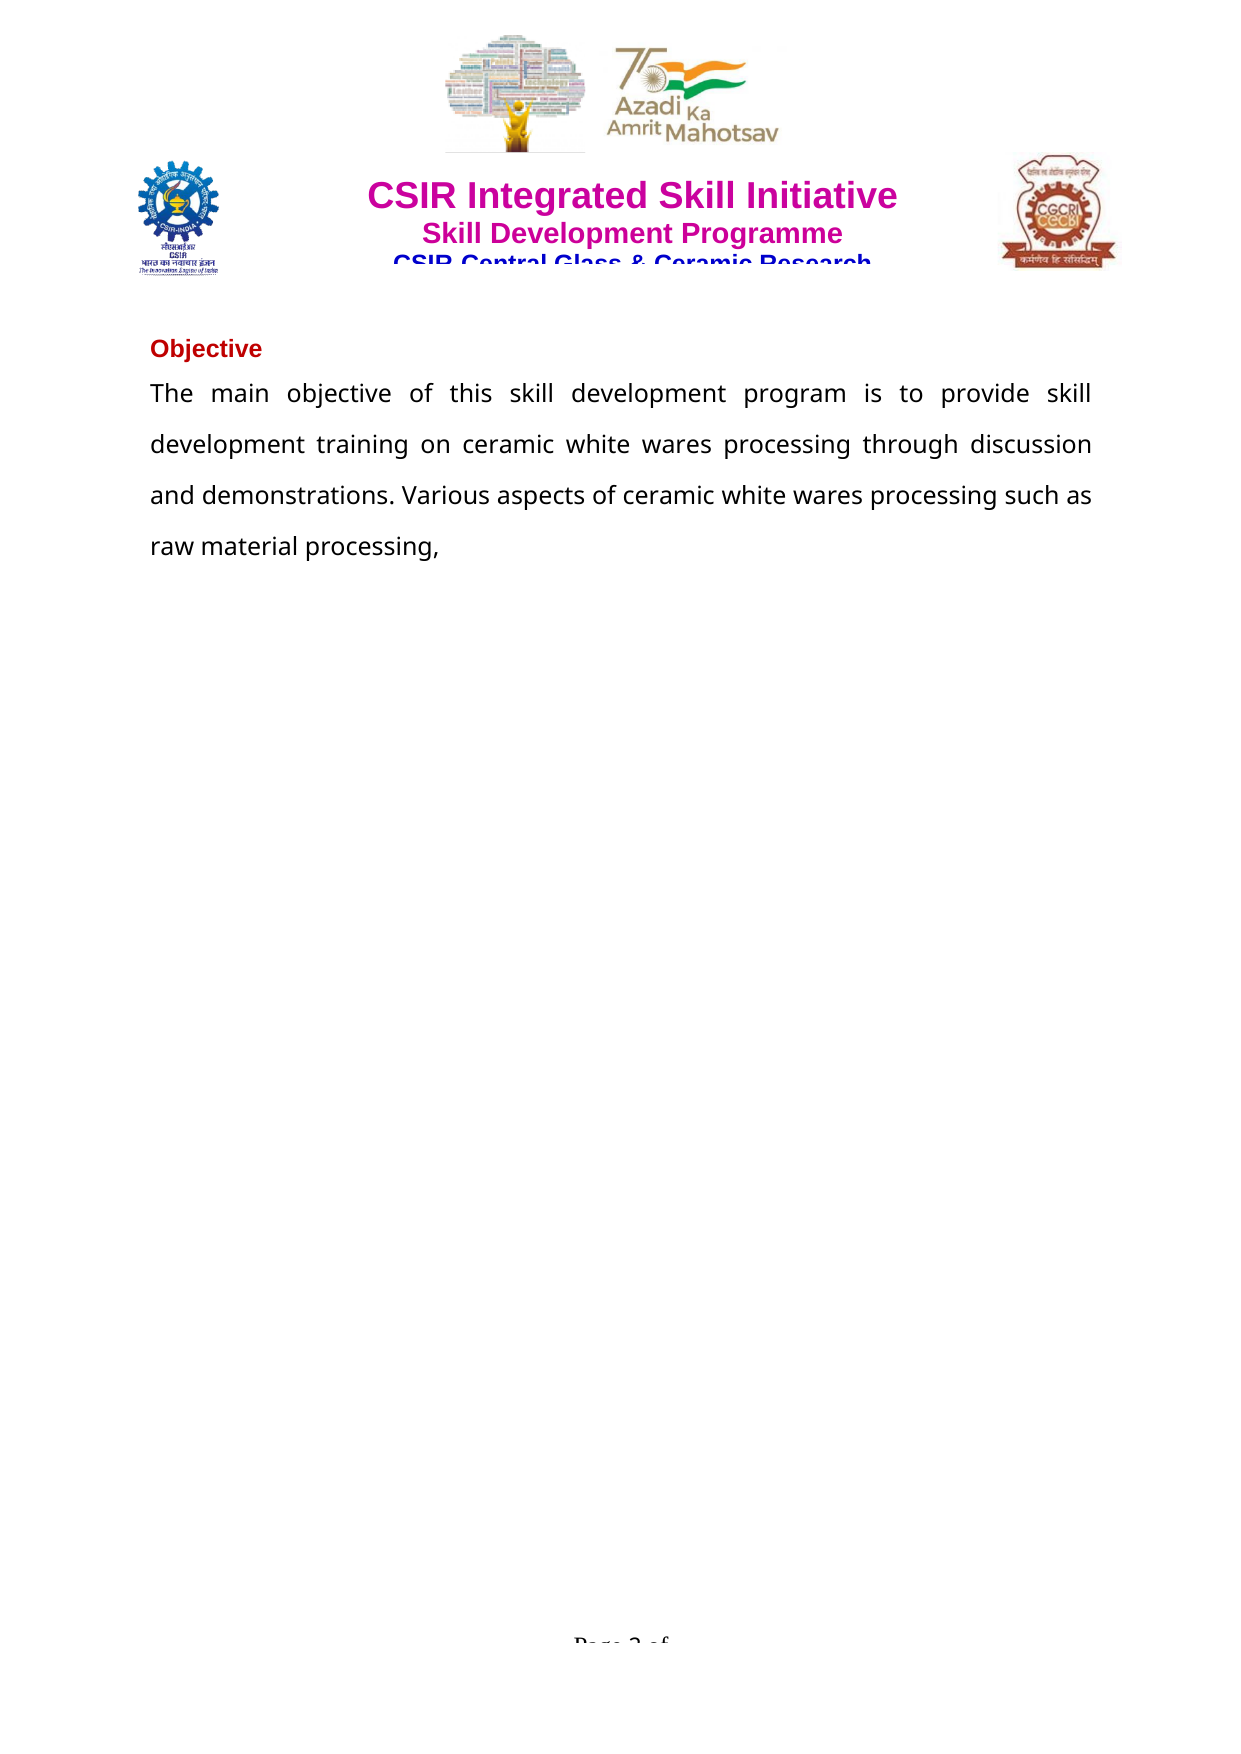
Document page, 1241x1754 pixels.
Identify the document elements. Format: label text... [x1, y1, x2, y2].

picture [997, 152, 1122, 271]
subtitle Objective [150, 334, 1157, 363]
picture [137, 160, 226, 282]
text The main objective of this skill development program is to provide skill development training on ceramic white wares processing through discussion and demonstrations. Various aspects of ceramic white wares processing such as raw material processing, [150, 376, 1093, 563]
picture [445, 35, 798, 153]
